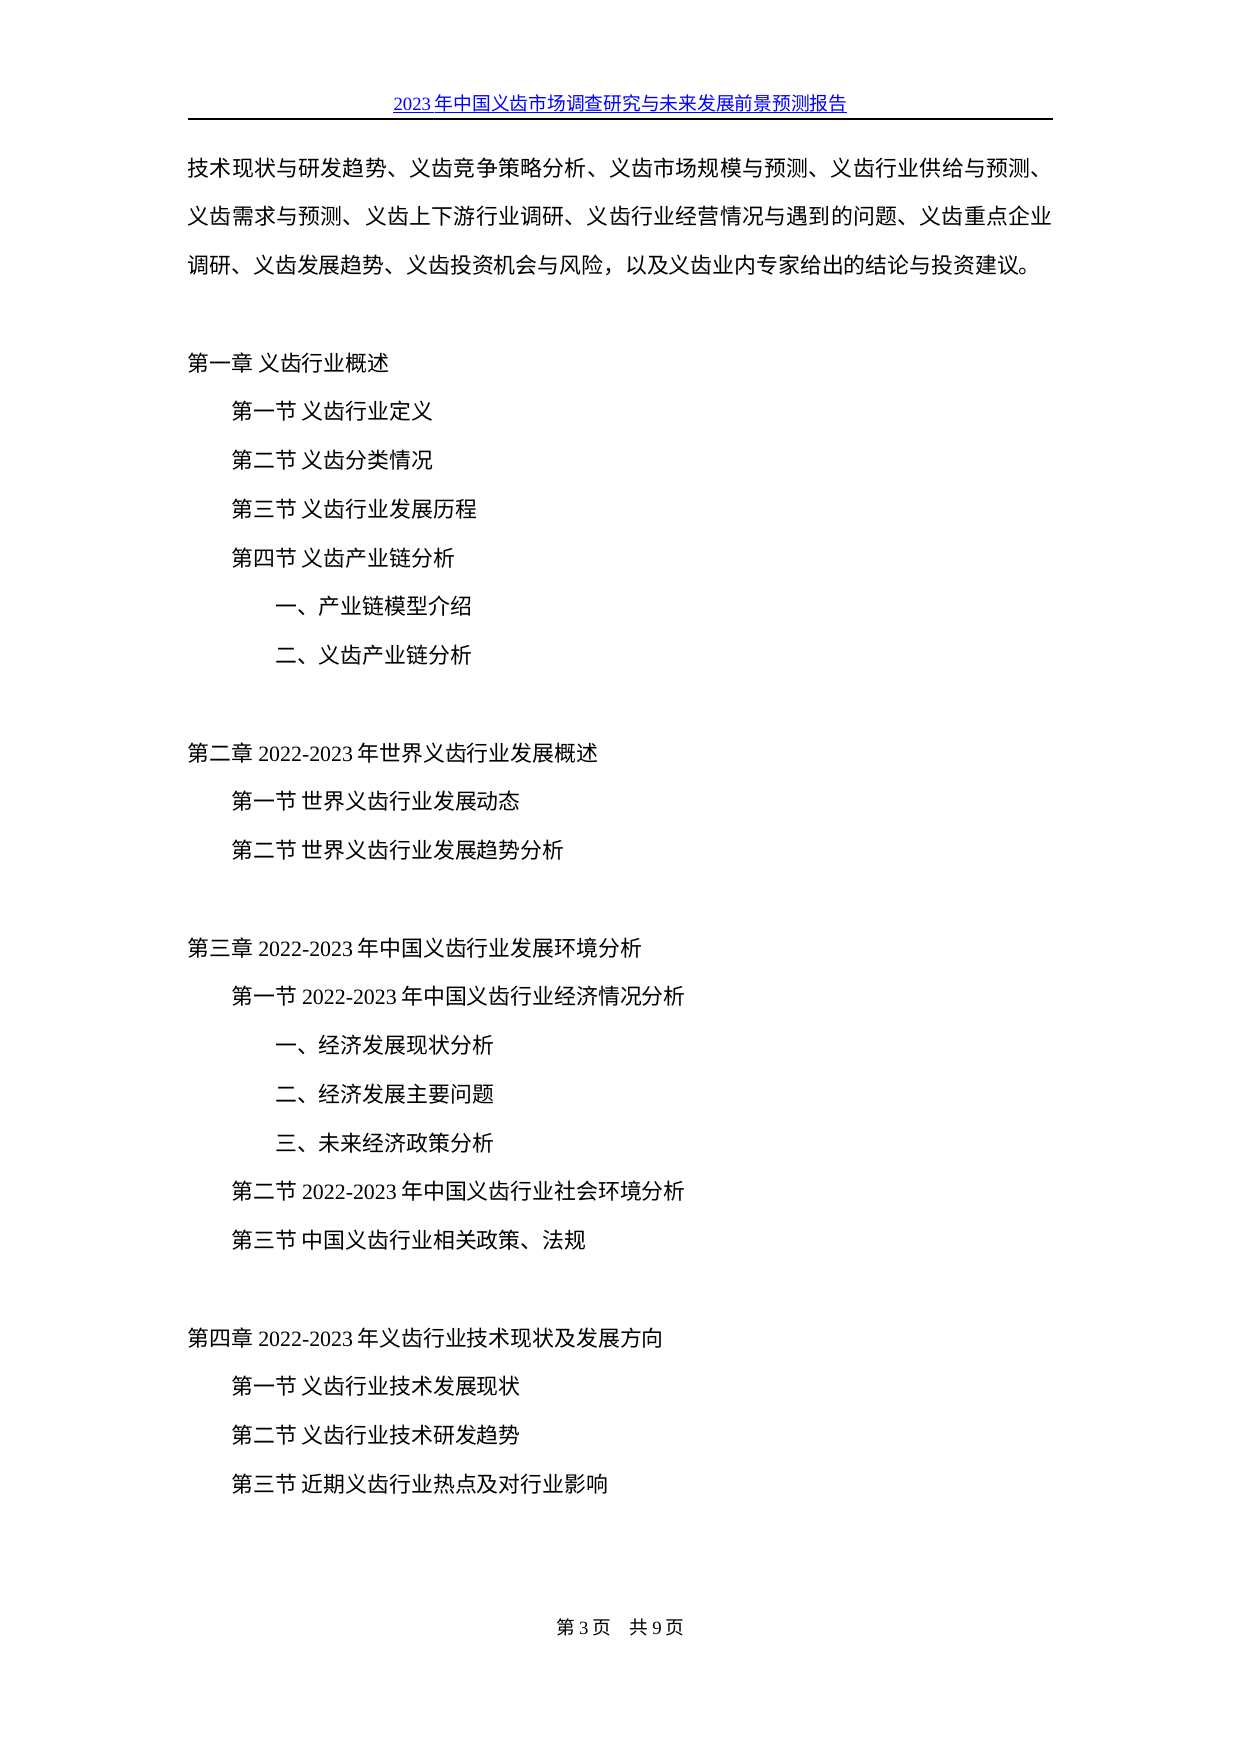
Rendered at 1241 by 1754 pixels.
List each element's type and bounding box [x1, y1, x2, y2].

text [187, 150, 1053, 1499]
